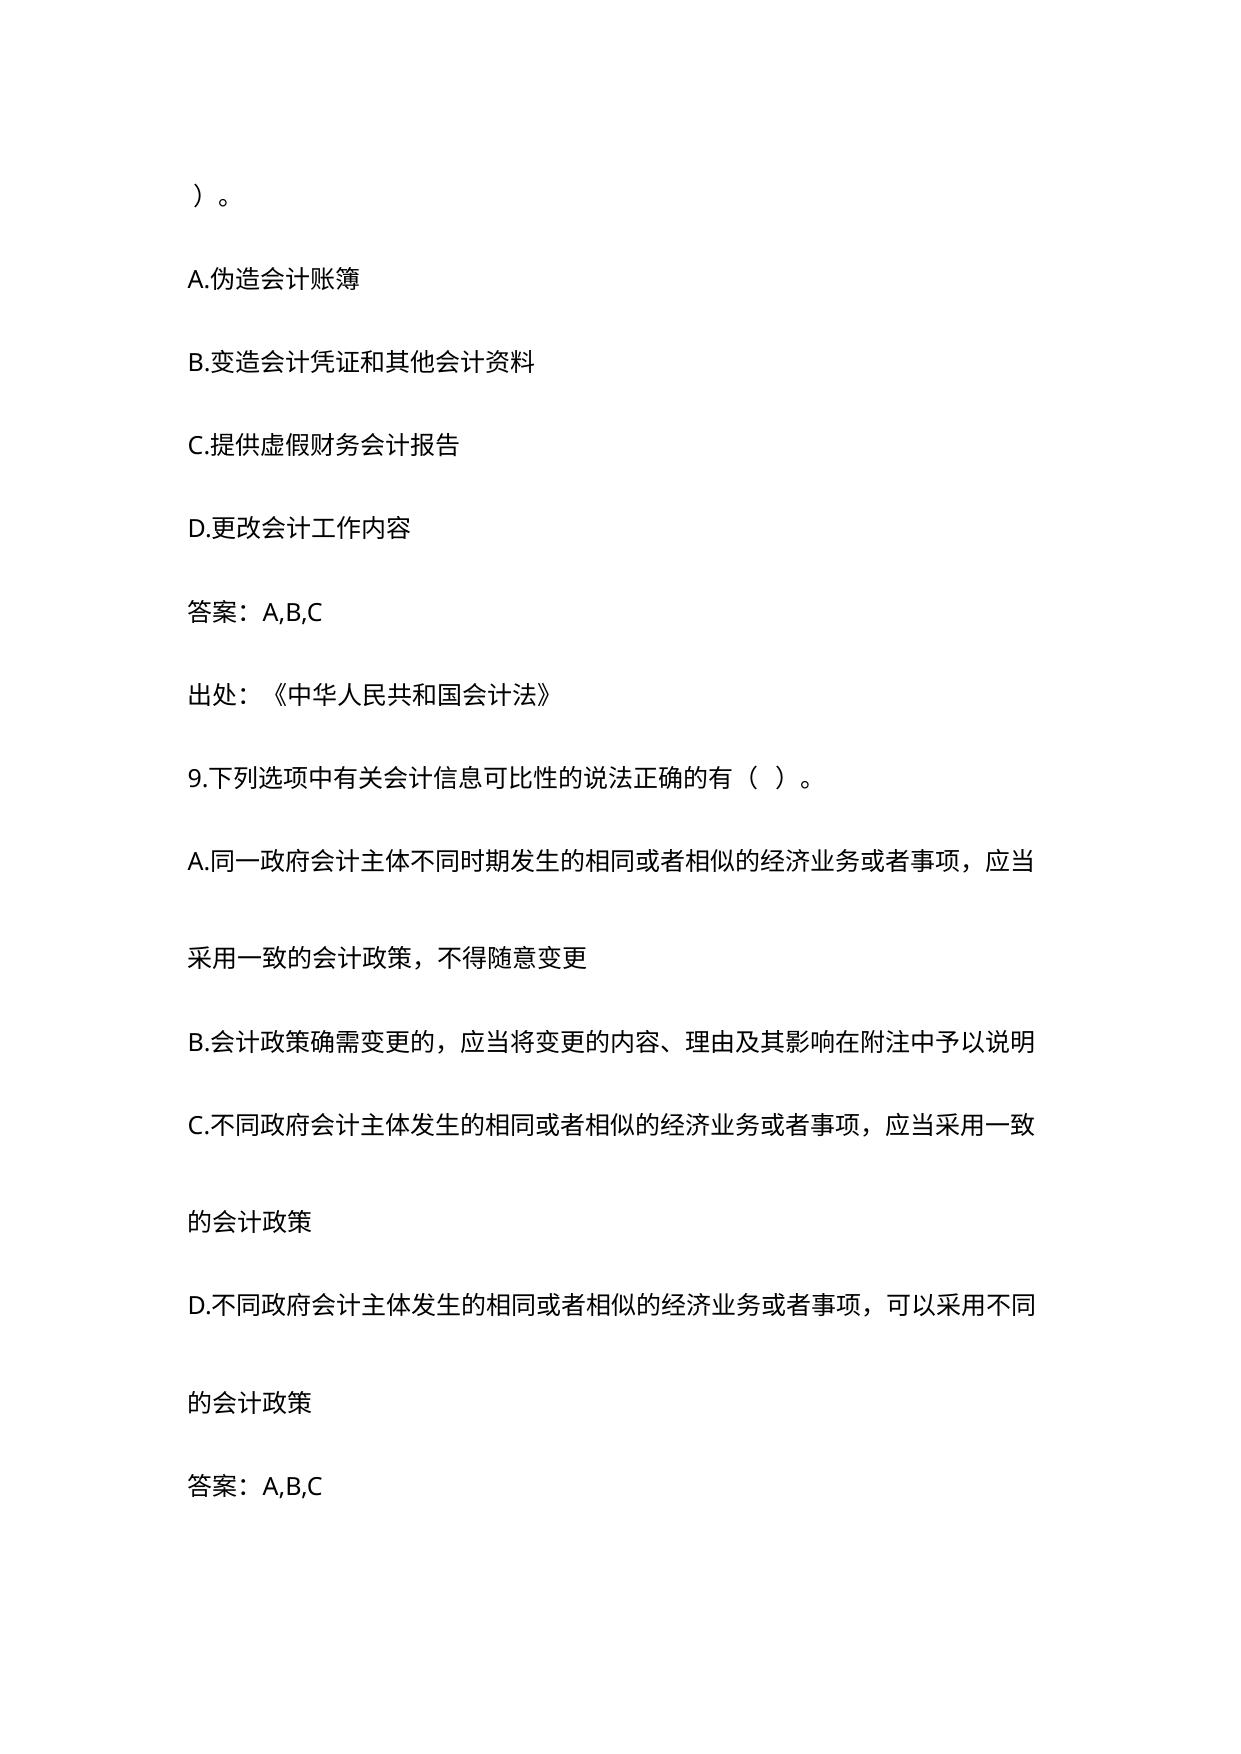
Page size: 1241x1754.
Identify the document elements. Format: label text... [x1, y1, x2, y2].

text 9.下列选项中有关会计信息可比性的说法正确的有（ ）。 [187, 744, 1053, 809]
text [187, 162, 1053, 227]
text 答案：A,B,C [187, 1452, 1053, 1517]
text D.更改会计工作内容 [187, 494, 1053, 559]
text 答案：A,B,C [187, 578, 1053, 643]
text B.变造会计凭证和其他会计资料 [187, 328, 1053, 393]
text A.伪造会计账簿 [187, 245, 1053, 310]
text D.不同政府会计主体发生的相同或者相似的经济业务或者事项，可以采用不同的会计政策 [187, 1271, 1053, 1434]
text C.提供虚假财务会计报告 [187, 411, 1053, 476]
text 出处：《中华人民共和国会计法》 [187, 661, 1053, 726]
text B.会计政策确需变更的，应当将变更的内容、理由及其影响在附注中予以说明 [187, 1008, 1053, 1073]
text A.同一政府会计主体不同时期发生的相同或者相似的经济业务或者事项，应当采用一致的会计政策，不得随意变更 [187, 827, 1053, 989]
text C.不同政府会计主体发生的相同或者相似的经济业务或者事项，应当采用一致的会计政策 [187, 1091, 1053, 1253]
